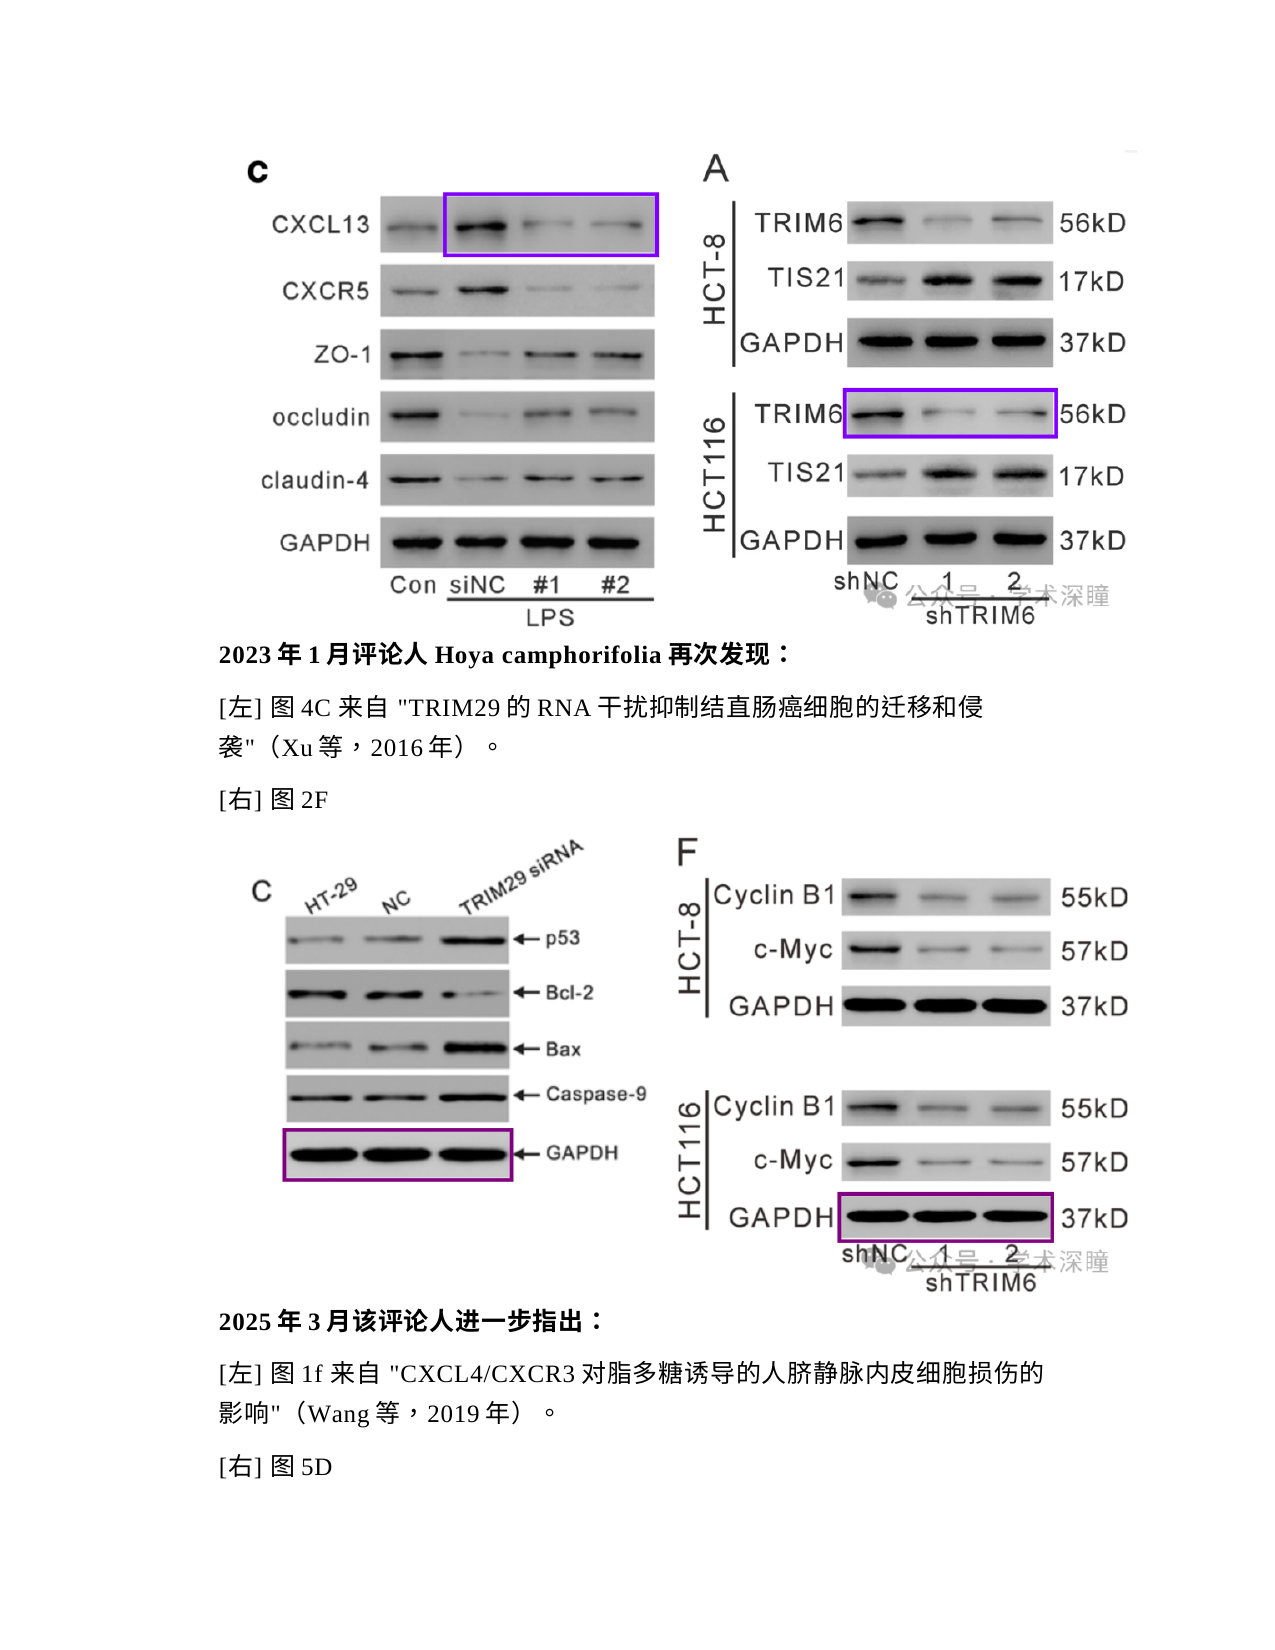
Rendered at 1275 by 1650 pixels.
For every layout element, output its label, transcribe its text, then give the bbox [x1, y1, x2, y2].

text [右] 图2F [219, 776, 1056, 816]
text [右] 图5D [219, 1442, 1056, 1482]
text [左] 图1f 来自 "CXCL4/CXCR3对脂多糖诱导的人脐静脉内皮细胞损伤的影响"（Wang等，2019年）。 [219, 1350, 1056, 1430]
text [左] 图4C 来自 "TRIM29的RNA干扰抑制结直肠癌细胞的迁移和侵袭"（Xu等，2016年）。 [219, 683, 1056, 763]
picture [237, 828, 1138, 1298]
text 2023年1月评论人Hoya camphorifolia再次发现： [219, 631, 1056, 671]
picture [237, 150, 1138, 631]
text 2025年3月该评论人进一步指出： [219, 1297, 1056, 1337]
